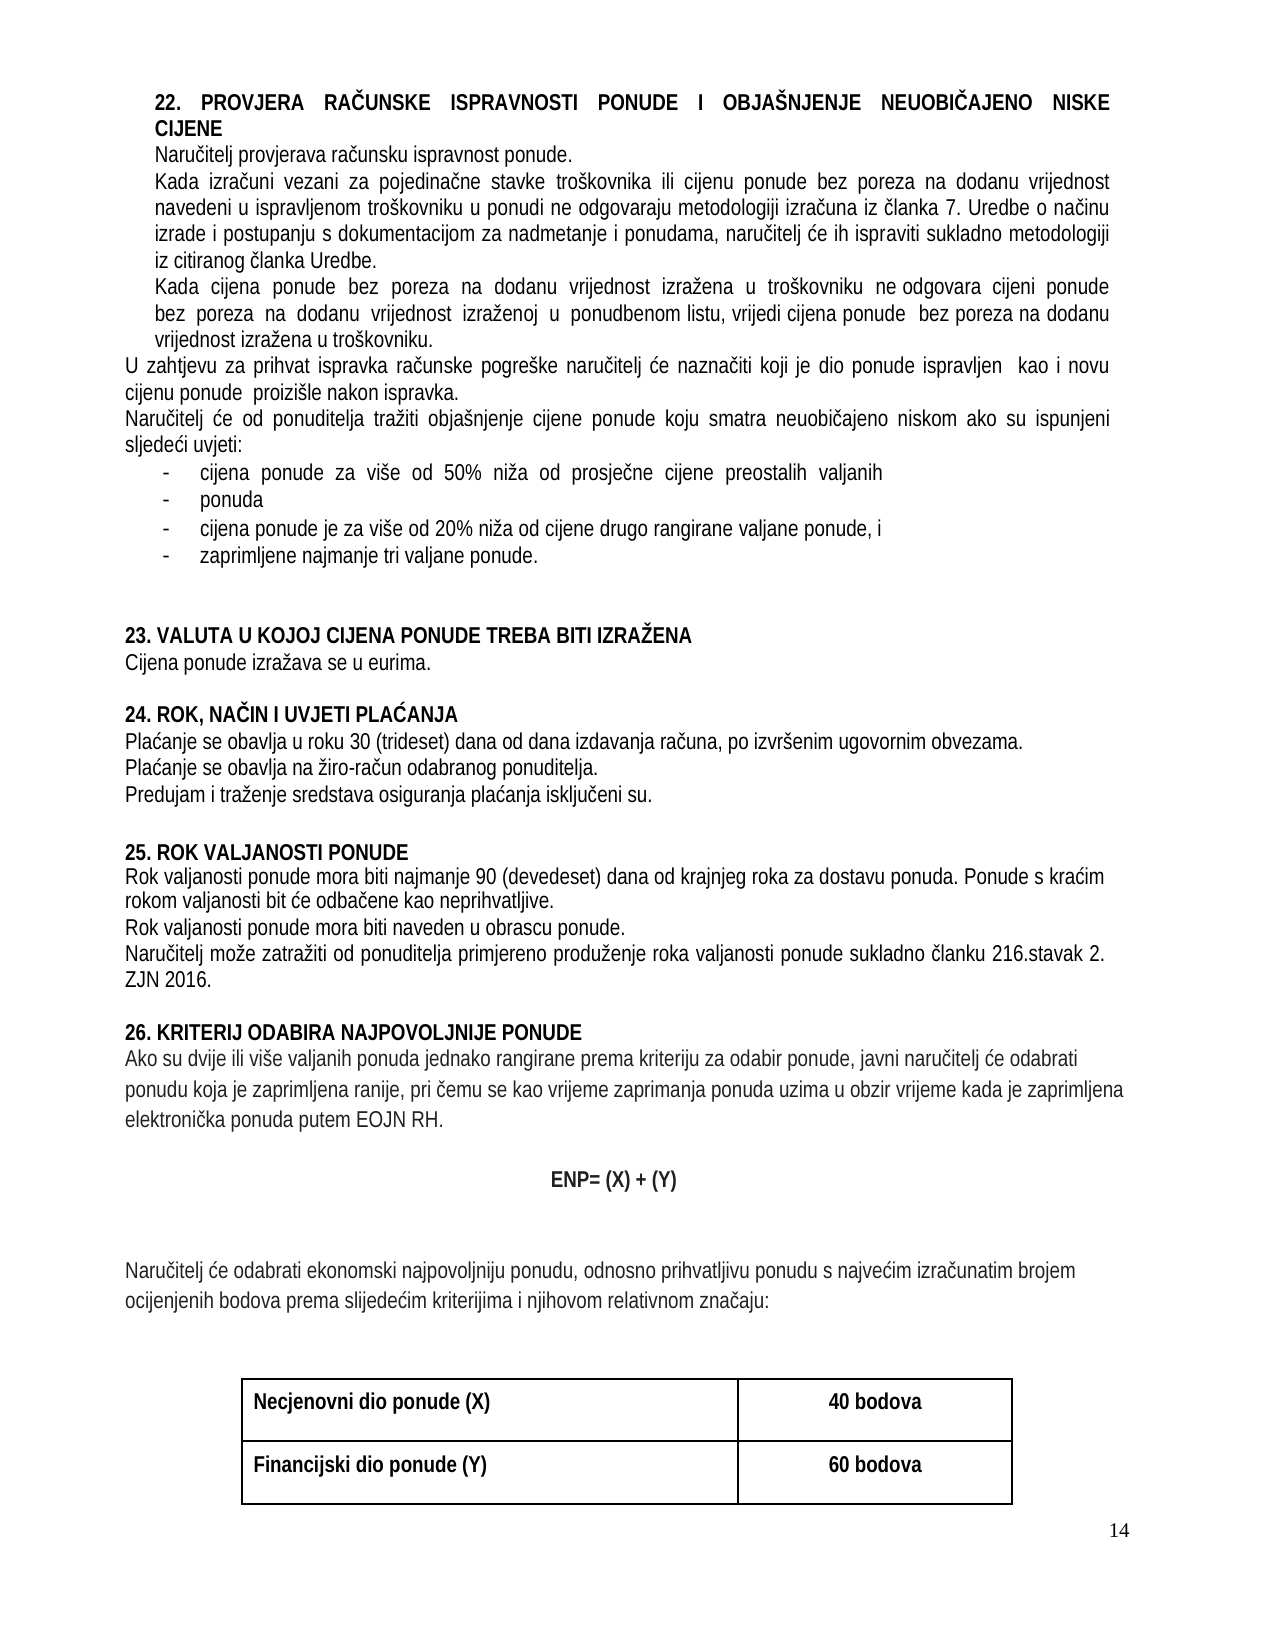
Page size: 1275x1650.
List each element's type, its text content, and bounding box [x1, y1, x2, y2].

text Ako su dvije ili više valjanih ponuda jednako rangirane prema kriteriju za odabir ponude, javni naručitelj će odabrati ponudu koja je zaprimljena ranije, pri čemu se kao vrijeme zaprimanja ponuda uzima u obzir vrijeme kada je zaprimljena elektronička ponuda putem EOJN RH. [125, 1045, 1129, 1132]
text 26. KRITERIJ ODABIRA NAJPOVOLJNIJE PONUDE [125, 1019, 1106, 1045]
text Naručitelj će odabrati ekonomski najpovoljniju ponudu, odnosno prihvatljivu ponudu s najvećim izračunatim brojem ocijenjenih bodova prema slijedećim kriterijima i njihovom relativnom značaju: [125, 1257, 1129, 1313]
text Rok valjanosti ponude mora biti naveden u obrascu ponude. [125, 914, 1106, 940]
text Predujam i traženje sredstava osiguranja plaćanja isključeni su. [125, 781, 1106, 807]
list zaprimljene najmanje tri valjane ponude. [162, 542, 1129, 570]
text ENP= (X) + (Y) [527, 1166, 1129, 1193]
text Plaćanje se obavlja na žiro-račun odabranog ponuditelja. [125, 754, 1106, 781]
text Rok valjanosti ponude mora biti najmanje 90 (devedeset) dana od krajnjeg roka za dostavu ponuda. Ponude s kraćim rokom valjanosti bit će odbačene kao neprihvatljive. [125, 866, 1106, 914]
text Plaćanje se obavlja u roku 30 (trideset) dana od dana izdavanja računa, po izvršenim ugovornim obvezama. [125, 728, 1106, 754]
text Cijena ponude izražava se u eurima. [125, 649, 1106, 675]
table_cell Financijski dio ponude (Y) [243, 1442, 737, 1503]
text 24. ROK, NAČIN I UVJETI PLAĆANJA [125, 701, 1106, 728]
text 25. ROK VALJANOSTI PONUDE [125, 839, 1106, 866]
table_header Necjenovni dio ponude (X) [243, 1380, 737, 1439]
text 23. VALUTA U KOJOJ CIJENA PONUDE TREBA BITI IZRAŽENA [125, 622, 1106, 649]
table_cell 60 bodova [739, 1442, 1011, 1503]
text Kada cijena ponude bez poreza na dodanu vrijednost izražena u troškovniku ne odgovara cijeni ponude bez poreza na dodanu vrijednost izraženoj u ponudbenom listu, vrijedi cijena ponude bez poreza na dodanu vrijednost izražena u troškovniku. [154, 273, 1110, 352]
list ponuda [162, 486, 1129, 514]
text U zahtjevu za prihvat ispravka računske pogreške naručitelj će naznačiti koji je dio ponude ispravljen kao i novu cijenu ponude proizišle nakon ispravka. [125, 352, 1109, 405]
list cijena ponude za više od 50% niža od prosječne cijene preostalih valjanih [162, 458, 1129, 486]
text 22. PROVJERA RAČUNSKE ISPRAVNOSTI PONUDE I OBJAŠNJENJE NEUOBIČAJENO NISKE CIJENE [154, 89, 1110, 141]
text Naručitelj će od ponuditelja tražiti objašnjenje cijene ponude koju smatra neuobičajeno niskom ako su ispunjeni sljedeći uvjeti: [125, 405, 1111, 458]
table_header 40 bodova [739, 1380, 1011, 1439]
text Naručitelj može zatražiti od ponuditelja primjereno produženje roka valjanosti ponude sukladno članku 216.stavak 2. ZJN 2016. [125, 940, 1106, 993]
list cijena ponude je za više od 20% niža od cijene drugo rangirane valjane ponude, i [162, 514, 1129, 542]
text Naručitelj provjerava računsku ispravnost ponude. [154, 141, 706, 168]
text Kada izračuni vezani za pojedinačne stavke troškovnika ili cijenu ponude bez poreza na dodanu vrijednost navedeni u ispravljenom troškovniku u ponudi ne odgovaraju metodologiji izračuna iz članka 7. Uredbe o načinu izrade i postupanju s dokumentacijom za nadmetanje i ponudama, naručitelj će ih ispraviti sukladno metodologiji iz citiranog članka Uredbe. [154, 168, 1110, 273]
